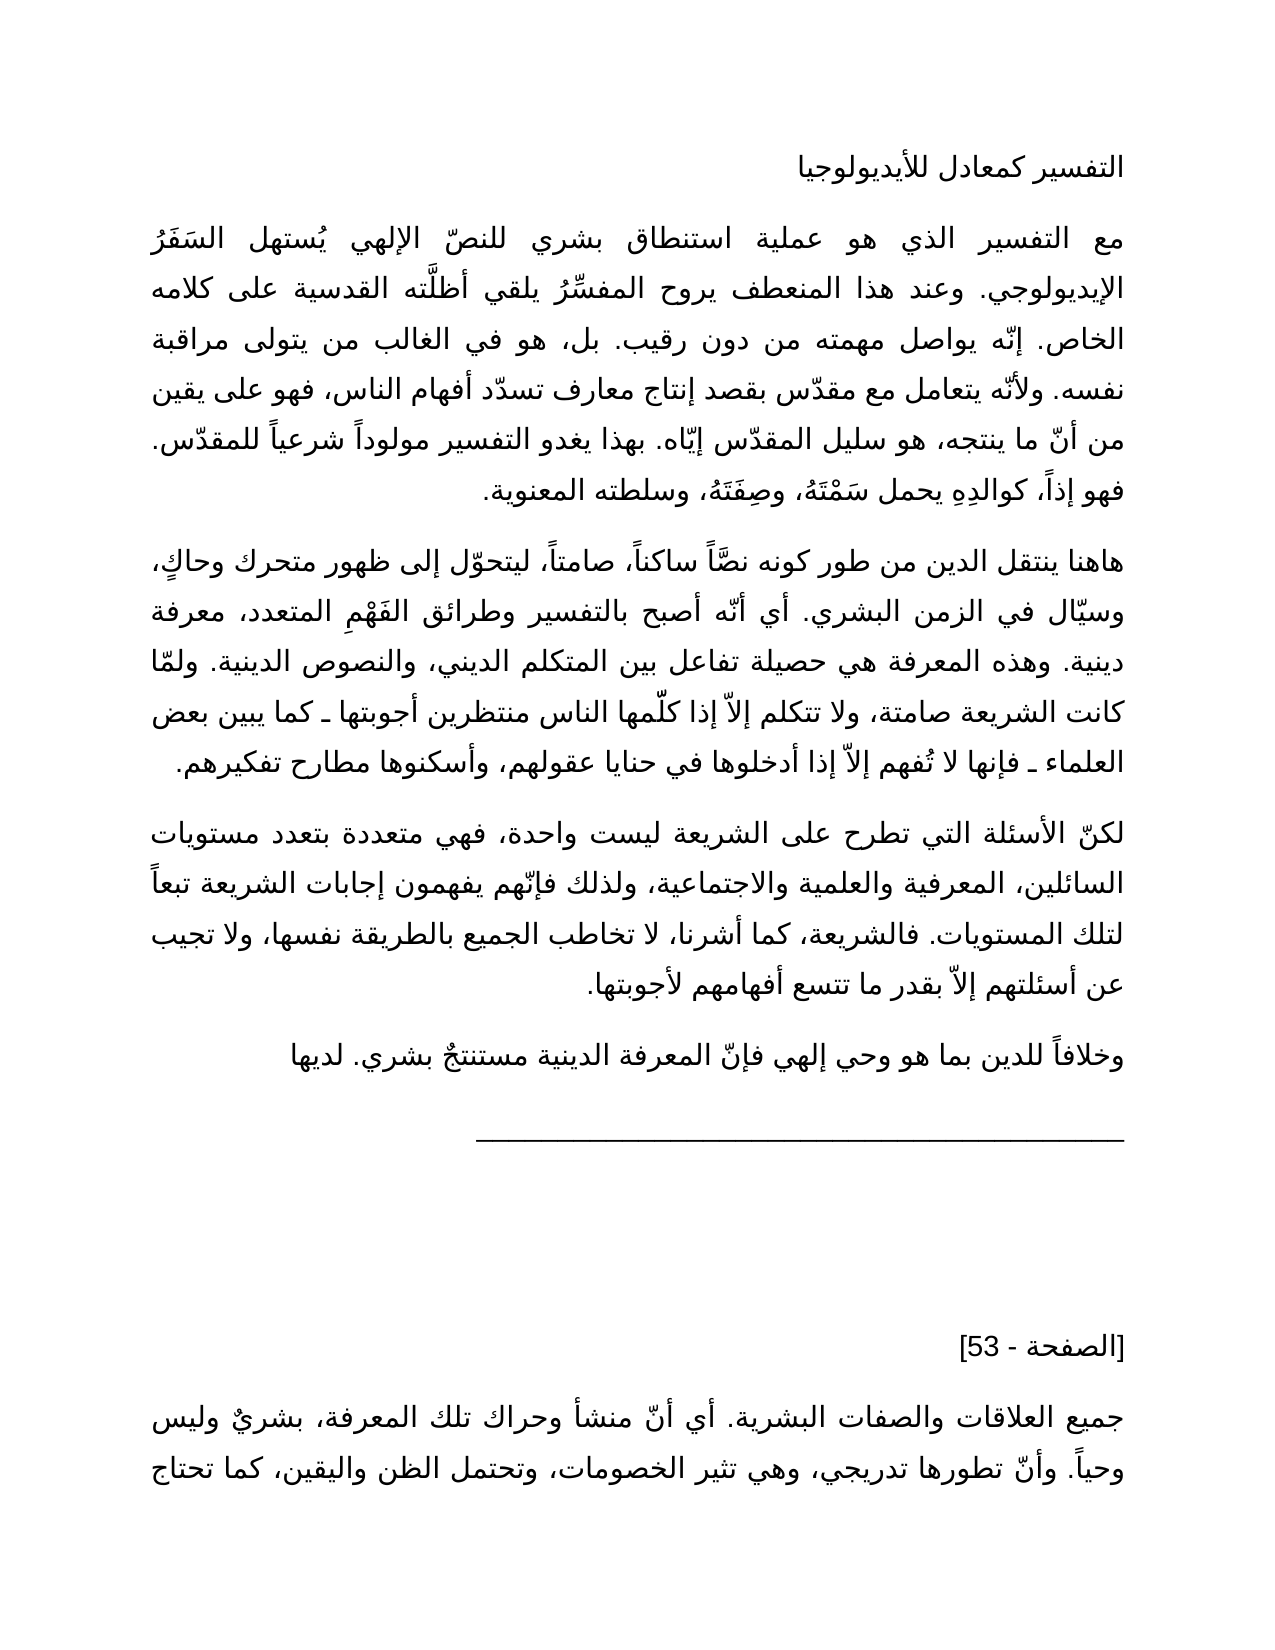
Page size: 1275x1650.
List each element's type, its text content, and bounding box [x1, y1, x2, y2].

text [الصفحة - 53] [150, 1329, 1125, 1363]
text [150, 1400, 1125, 1484]
text وخلافاً للدين بما هو وحي إلهي فإنّ المعرفة الدينية مستنتجٌ بشري. لديها [150, 1038, 1125, 1072]
text هاهنا ينتقل الدين من طور كونه نصَّاً ساكناً، صامتاً، ليتحوّل إلى ظهور متحرك وحاكٍ، وسيّال في الزمن البشري. أي أنّه أصبح بالتفسير وطرائق الفَهْمِ المتعدد، معرفة دينية. وهذه المعرفة هي حصيلة تفاعل بين المتكلم الديني، والنصوص الدينية. ولمّا كانت الشريعة صامتة، ولا تتكلم إلاّ إذا كلّّمها الناس منتظرين أجوبتها ـ كما يبين بعض العلماء ـ فإنها لا تُفهم إلاّ إذا أدخلوها في حنايا عقولهم، وأسكنوها مطارح تفكيرهم. [150, 544, 1125, 779]
text ________________________________________ [150, 1109, 1125, 1143]
text التفسير كمعادل للأيديولوجيا [150, 150, 1125, 183]
text لكنّ الأسئلة التي تطرح على الشريعة ليست واحدة، فهي متعددة بتعدد مستويات السائلين، المعرفية والعلمية والاجتماعية، ولذلك فإنّهم يفهمون إجابات الشريعة تبعاً لتلك المستويات. فالشريعة، كما أشرنا، لا تخاطب الجميع بالطريقة نفسها، ولا تجيب عن أسئلتهم إلاّ بقدر ما تتسع أفهامهم لأجوبتها. [150, 816, 1125, 1001]
text مع التفسير الذي هو عملية استنطاق بشري للنصّ الإلهي يُستهل السَفَرُ الإيديولوجي. وعند هذا المنعطف يروح المفسِّرُ يلقي أظلَّته القدسية على كلامه الخاص. إنّه يواصل مهمته من دون رقيب. بل، هو في الغالب من يتولى مراقبة نفسه. ولأنّه يتعامل مع مقدّس بقصد إنتاج معارف تسدّد أفهام الناس، فهو على يقين من أنّ ما ينتجه، هو سليل المقدّس إيّاه. بهذا يغدو التفسير مولوداً شرعياً للمقدّس. فهو إذاً، كوالدِهِ يحمل سَمْتَهُ، وصِفَتَهُ، وسلطته المعنوية. [150, 221, 1125, 506]
